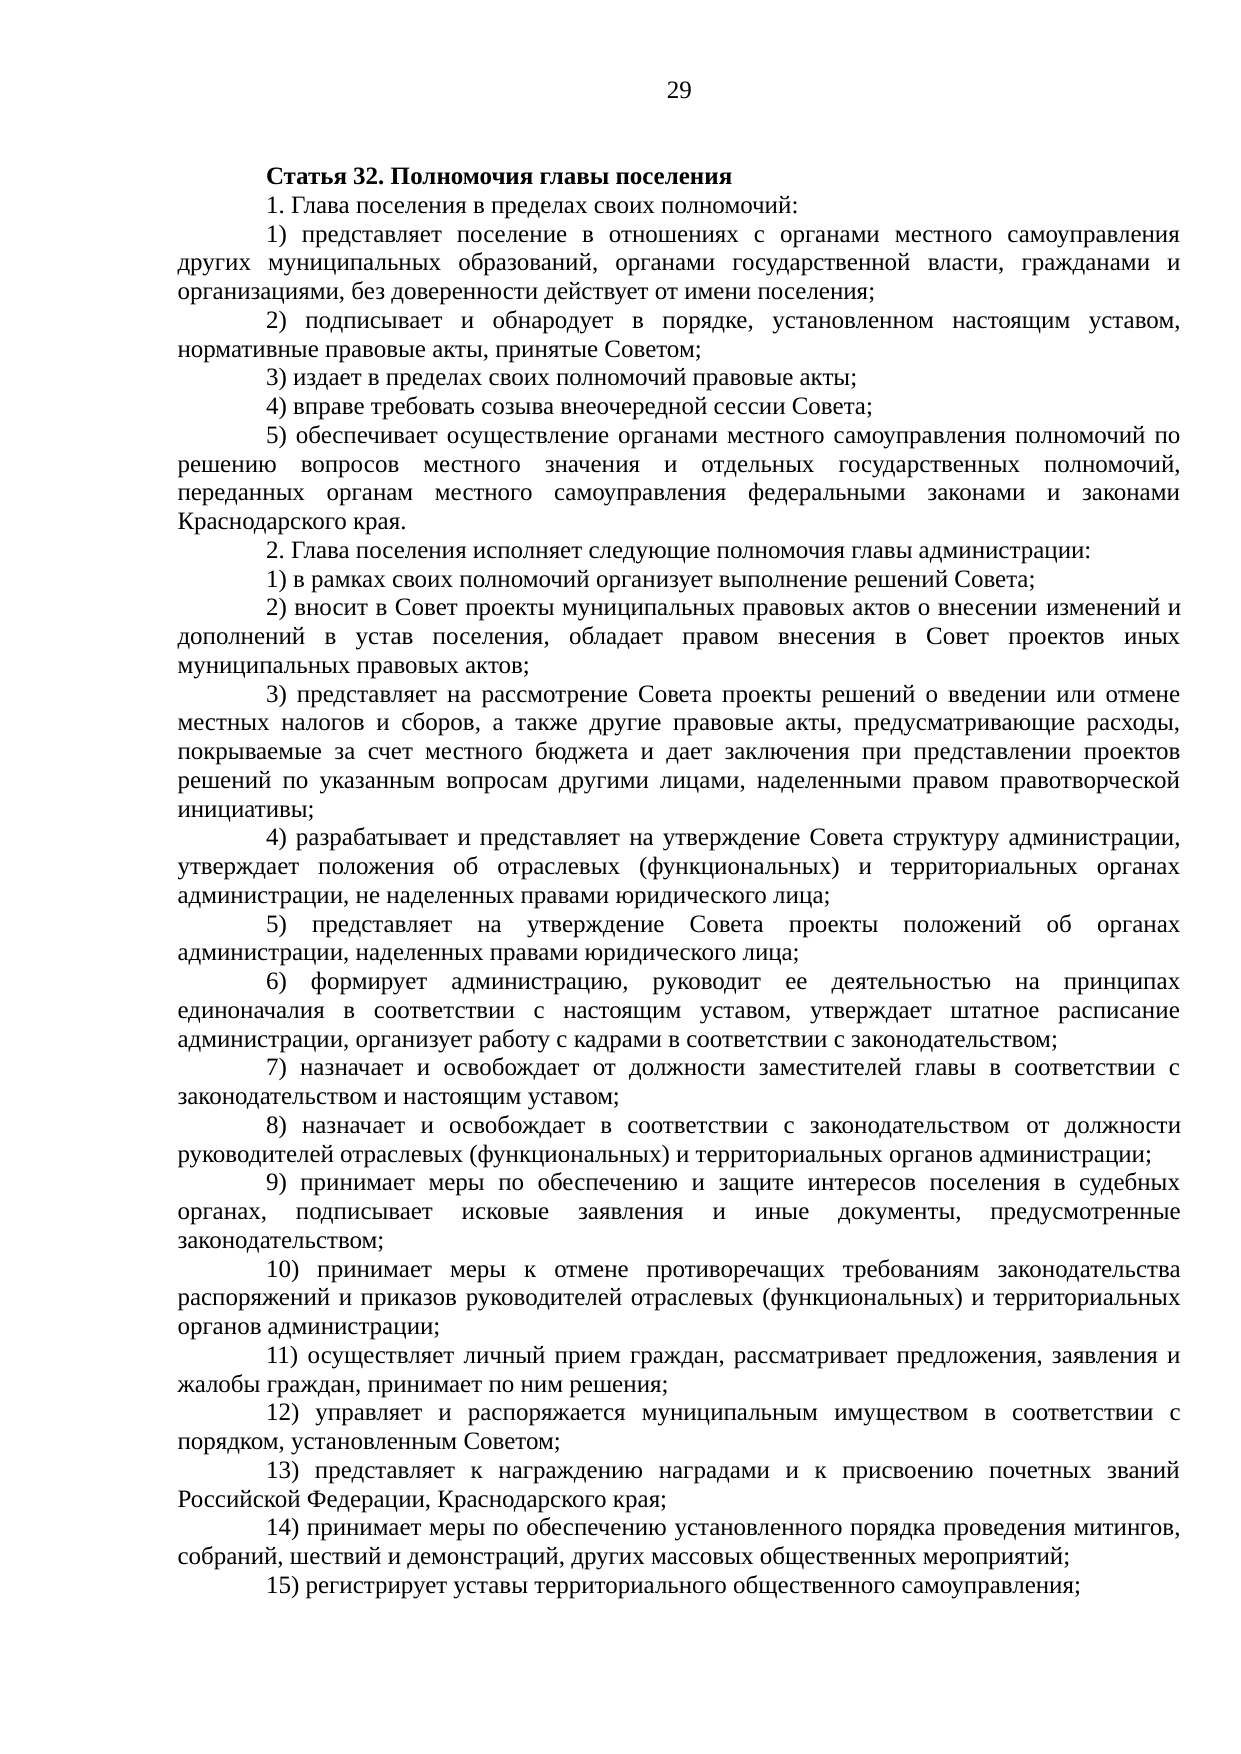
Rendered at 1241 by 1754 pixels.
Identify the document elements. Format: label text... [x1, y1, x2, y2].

text 6) формирует администрацию, руководит ее деятельностью на принципах единоначалия в соответствии с настоящим уставом, утверждает штатное расписание администрации, организует работу с кадрами в соответствии с законодательством; [177, 966, 1181, 1052]
text 1) представляет поселение в отношениях с органами местного самоуправления других муниципальных образований, органами государственной власти, гражданами и организациями, без доверенности действует от имени поселения; [177, 219, 1181, 305]
text 2. Глава поселения исполняет следующие полномочия главы администрации: [177, 535, 1181, 564]
text 4) разрабатывает и представляет на утверждение Совета структуру администрации, утверждает положения об отраслевых (функциональных) и территориальных органах администрации, не наделенных правами юридического лица; [177, 822, 1181, 909]
text 5) обеспечивает осуществление органами местного самоуправления полномочий по решению вопросов местного значения и отдельных государственных полномочий, переданных органам местного самоуправления федеральными законами и законами Краснодарского края. [177, 420, 1181, 535]
text 4) вправе требовать созыва внеочередной сессии Совета; [177, 391, 1181, 420]
text Статья 32. Полномочия главы поселения [177, 161, 1181, 190]
text 15) регистрирует уставы территориального общественного самоуправления; [177, 1570, 1181, 1599]
text 12) управляет и распоряжается муниципальным имуществом в соответствии с порядком, установленным Советом; [177, 1397, 1181, 1455]
text 13) представляет к награждению наградами и к присвоению почетных званий Российской Федерации, Краснодарского края; [177, 1455, 1181, 1512]
text 3) представляет на рассмотрение Совета проекты решений о введении или отмене местных налогов и сборов, а также другие правовые акты, предусматривающие расходы, покрываемые за счет местного бюджета и дает заключения при представлении проектов решений по указанным вопросам другими лицами, наделенными правом правотворческой инициативы; [177, 679, 1181, 822]
text 11) осуществляет личный прием граждан, рассматривает предложения, заявления и жалобы граждан, принимает по ним решения; [177, 1340, 1181, 1397]
text 14) принимает меры по обеспечению установленного порядка проведения митингов, собраний, шествий и демонстраций, других массовых общественных мероприятий; [177, 1512, 1181, 1570]
text 5) представляет на утверждение Совета проекты положений об органах администрации, наделенных правами юридического лица; [177, 909, 1181, 966]
text 9) принимает меры по обеспечению и защите интересов поселения в судебных органах, подписывает исковые заявления и иные документы, предусмотренные законодательством; [177, 1167, 1181, 1254]
text 8) назначает и освобождает в соответствии с законодательством от должности руководителей отраслевых (функциональных) и территориальных органов администрации; [177, 1110, 1181, 1167]
text 3) издает в пределах своих полномочий правовые акты; [177, 362, 1181, 391]
text 1. Глава поселения в пределах своих полномочий: [177, 190, 1181, 219]
text 7) назначает и освобождает от должности заместителей главы в соответствии с законодательством и настоящим уставом; [177, 1052, 1181, 1110]
text 10) принимает меры к отмене противоречащих требованиям законодательства распоряжений и приказов руководителей отраслевых (функциональных) и территориальных органов администрации; [177, 1254, 1181, 1340]
text 1) в рамках своих полномочий организует выполнение решений Совета; [177, 564, 1181, 592]
text 2) вносит в Совет проекты муниципальных правовых актов о внесении изменений и дополнений в устав поселения, обладает правом внесения в Совет проектов иных муниципальных правовых актов; [177, 592, 1181, 679]
text 2) подписывает и обнародует в порядке, установленном настоящим уставом, нормативные правовые акты, принятые Советом; [177, 305, 1181, 362]
